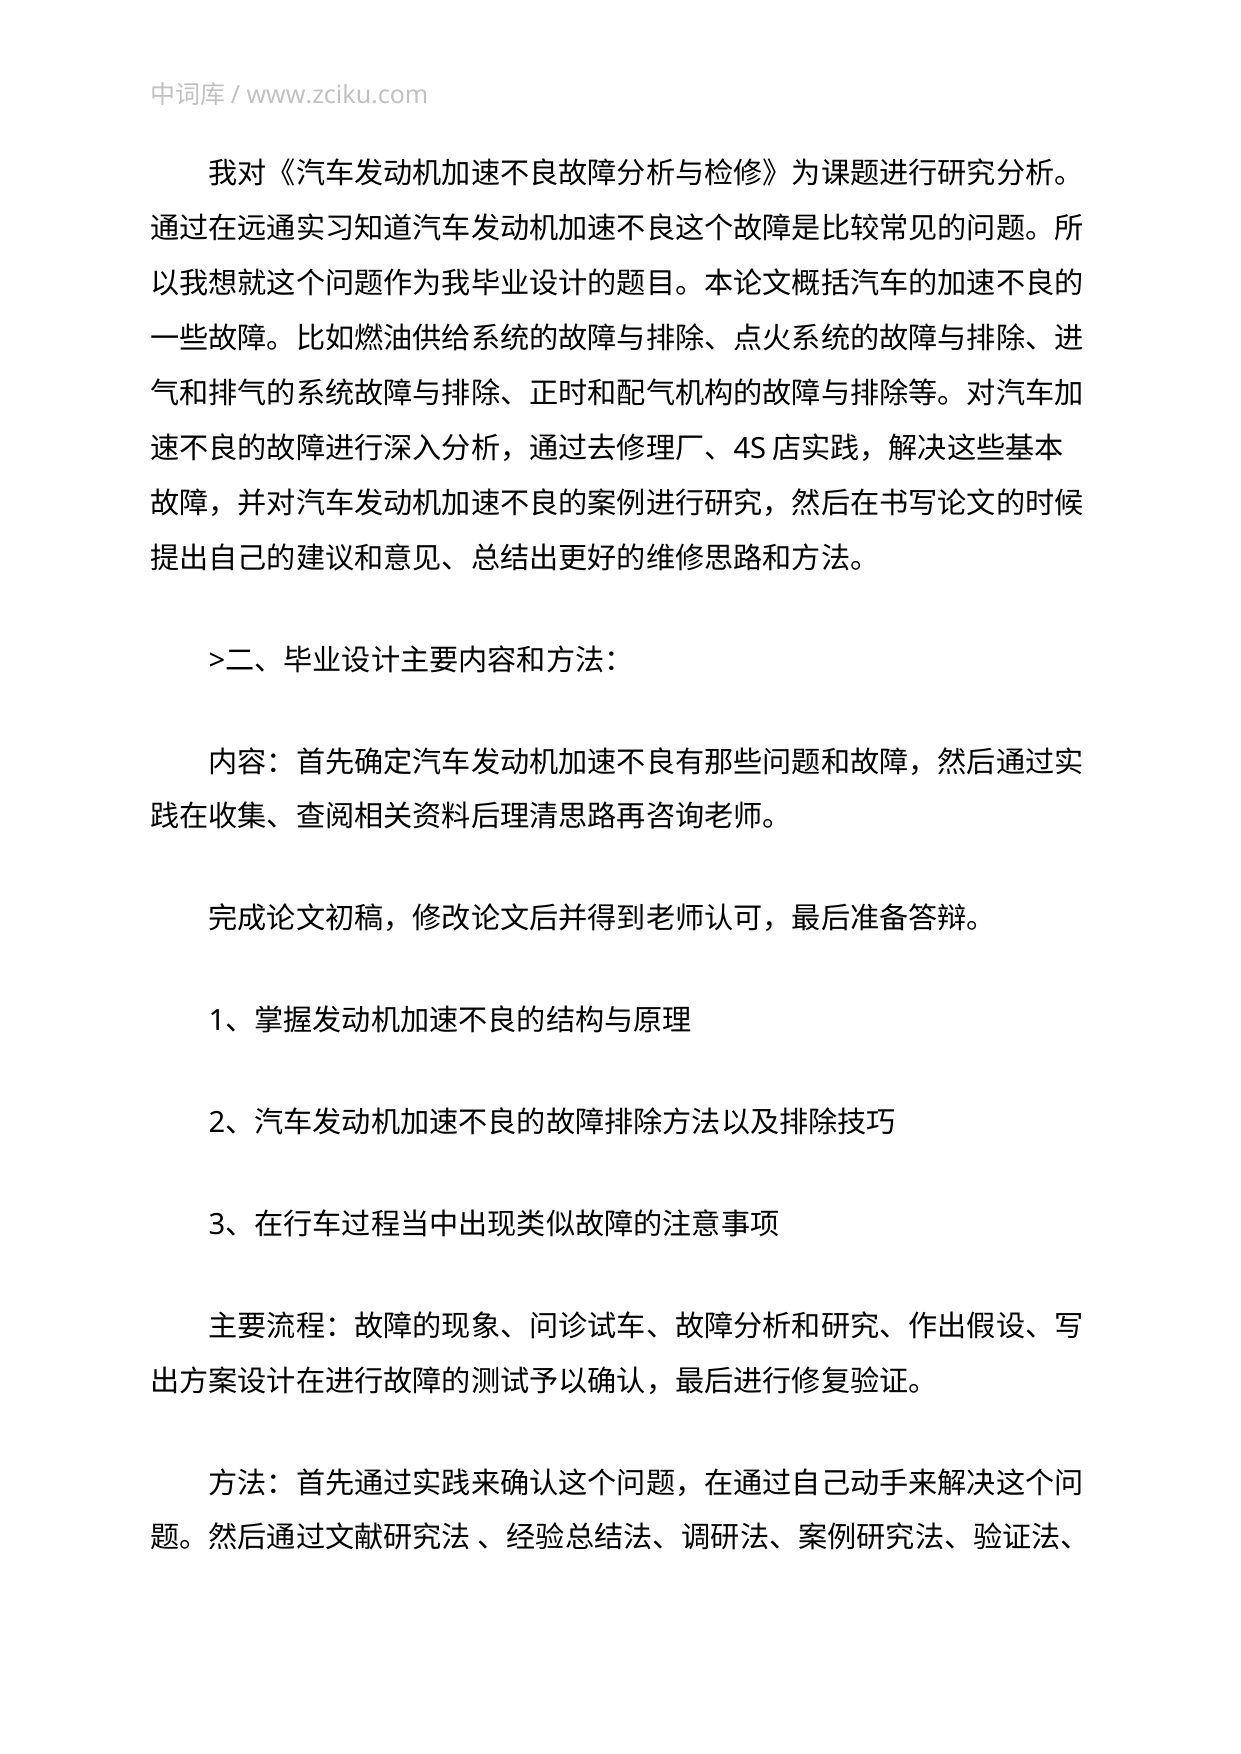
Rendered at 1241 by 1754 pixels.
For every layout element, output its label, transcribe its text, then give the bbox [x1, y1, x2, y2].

text 3、在行车过程当中出现类似故障的注意事项 [150, 1201, 1090, 1243]
text 2、汽车发动机加速不良的故障排除方法以及排除技巧 [150, 1098, 1090, 1141]
text 主要流程：故障的现象、问诊试车、故障分析和研究、作出假设、写出方案设计在进行故障的测试予以确认，最后进行修复验证。 [150, 1302, 1090, 1400]
text 1、掌握发动机加速不良的结构与原理 [150, 997, 1090, 1039]
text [150, 1459, 1090, 1556]
text 内容：首先确定汽车发动机加速不良有那些问题和故障，然后通过实践在收集、查阅相关资料后理清思路再咨询老师。 [150, 738, 1090, 835]
text >二、毕业设计主要内容和方法： [150, 636, 1090, 678]
text 我对《汽车发动机加速不良故障分析与检修》为课题进行研究分析。 通过在远通实习知道汽车发动机加速不良这个故障是比较常见的问题。所以我想就这个问题作为我毕业设计的题目。本论文概括汽车的加速不良的一些故障。比如燃油供给系统的故障与排除、点火系统的故障与排除、进气和排气的系统故障与排除、正时和配气机构的故障与排除等。对汽车加速不良的故障进行深入分析，通过去修理厂、4S店实践，解决这些基本故障，并对汽车发动机加速不良的案例进行研究，然后在书写论文的时候提出自己的建议和意见、总结出更好的维修思路和方法。 [150, 150, 1090, 577]
text 完成论文初稿，修改论文后并得到老师认可，最后准备答辩。 [150, 895, 1090, 937]
